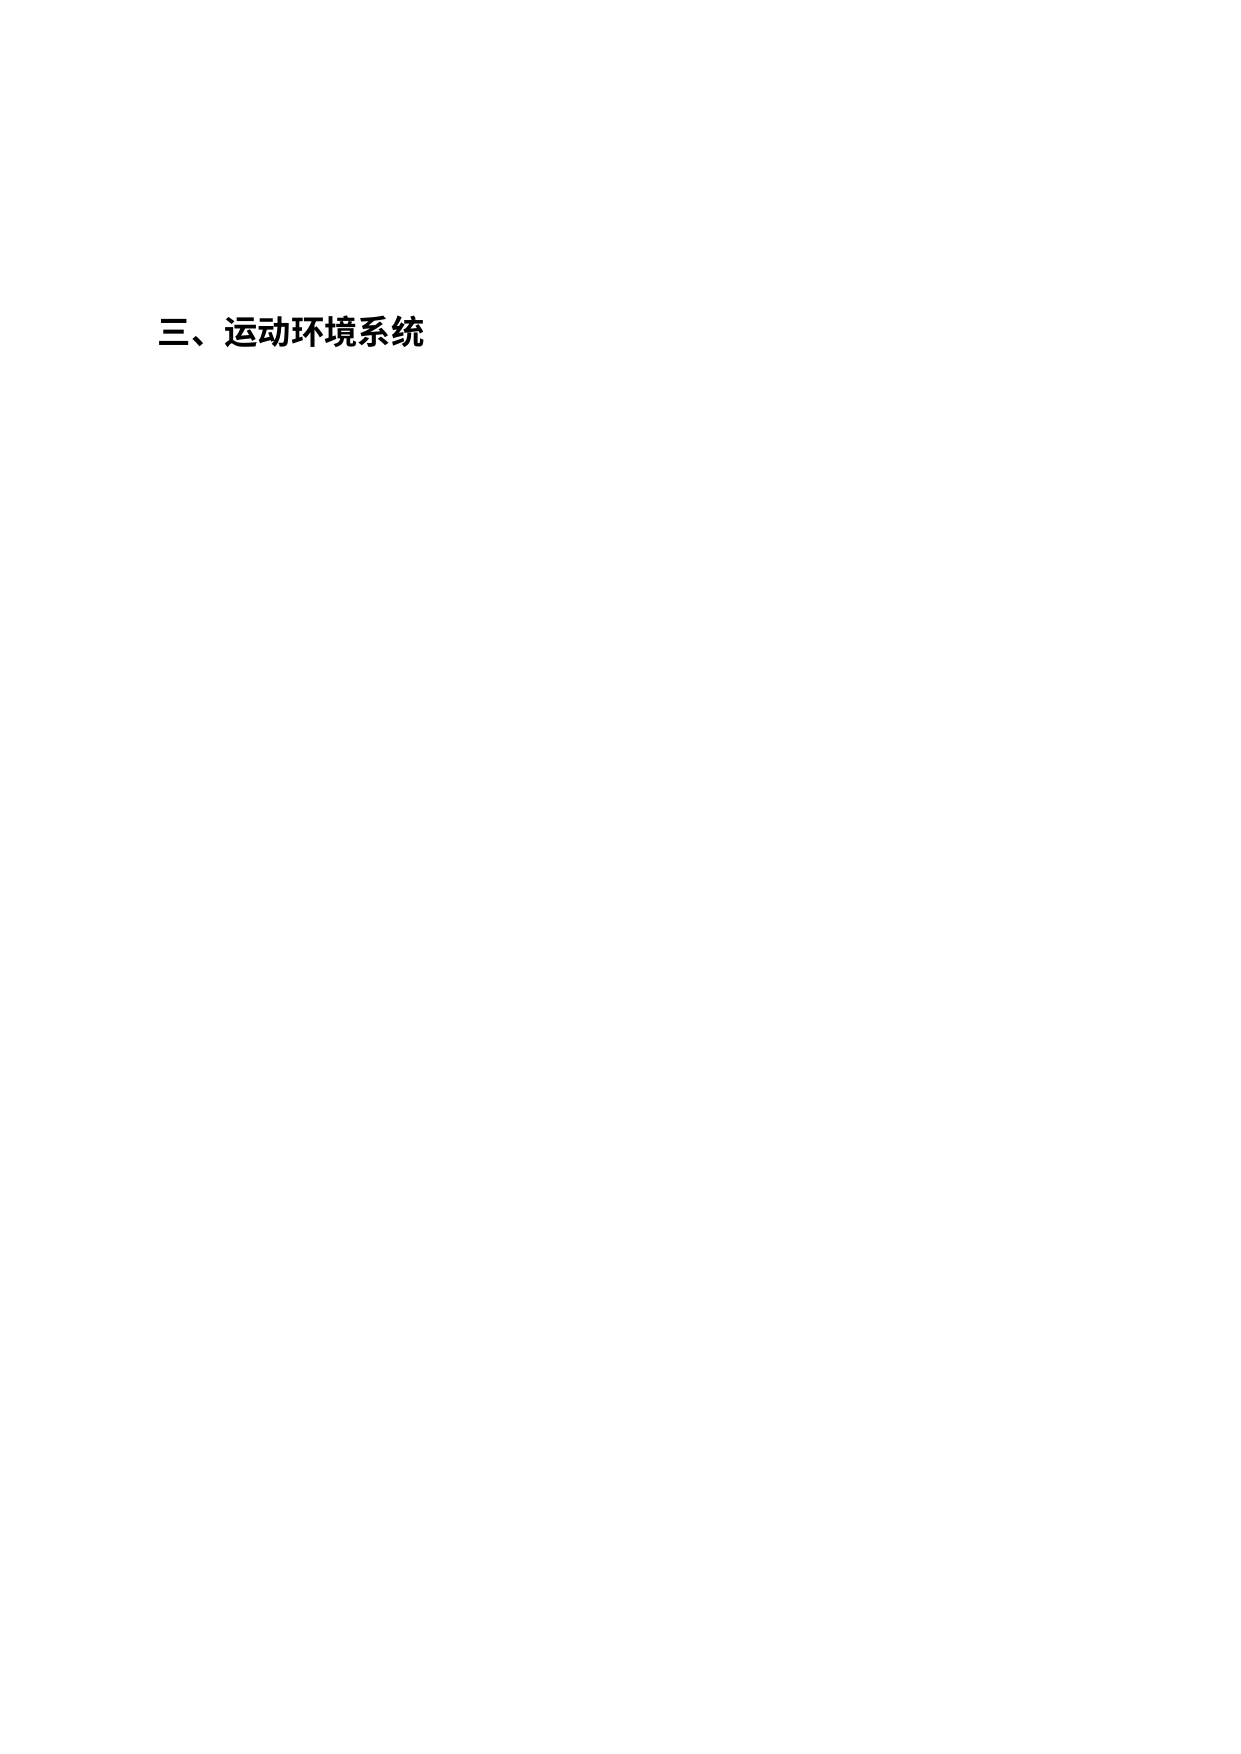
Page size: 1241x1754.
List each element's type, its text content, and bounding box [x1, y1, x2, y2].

text 三、运动环境系统 [158, 298, 1082, 363]
